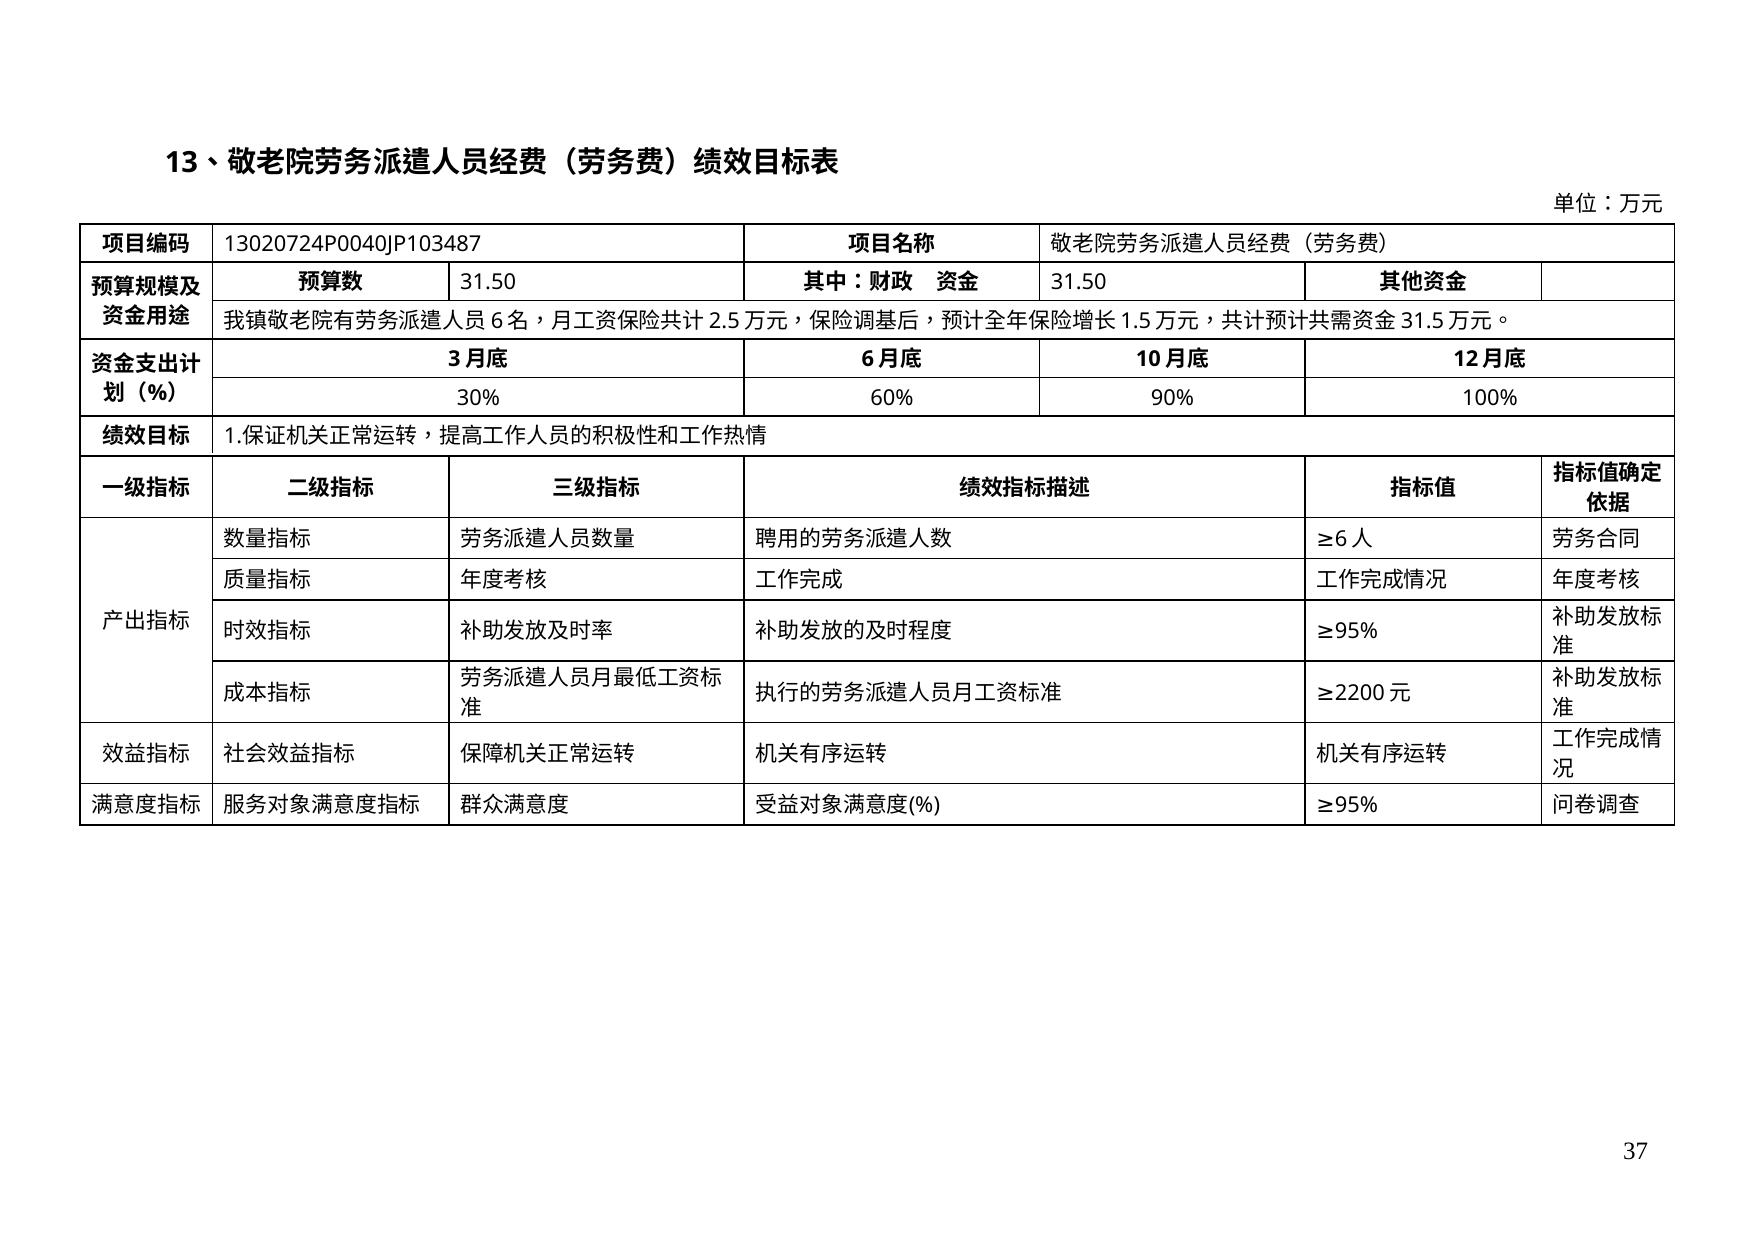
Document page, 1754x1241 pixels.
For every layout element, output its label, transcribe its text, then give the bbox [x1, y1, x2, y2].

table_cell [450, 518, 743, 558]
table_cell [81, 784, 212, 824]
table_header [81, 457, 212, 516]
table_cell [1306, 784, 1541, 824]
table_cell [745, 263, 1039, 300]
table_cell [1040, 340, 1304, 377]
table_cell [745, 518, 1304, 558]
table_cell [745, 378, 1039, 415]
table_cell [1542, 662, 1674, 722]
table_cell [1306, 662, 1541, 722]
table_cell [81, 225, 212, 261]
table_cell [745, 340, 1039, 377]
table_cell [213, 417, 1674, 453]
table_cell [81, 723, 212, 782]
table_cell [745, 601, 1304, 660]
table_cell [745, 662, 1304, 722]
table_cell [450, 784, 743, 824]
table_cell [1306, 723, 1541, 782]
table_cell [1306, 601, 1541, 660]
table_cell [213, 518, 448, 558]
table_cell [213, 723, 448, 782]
text 13、敬老院劳务派遣人员经费（劳务费）绩效目标表 [106, 142, 1648, 181]
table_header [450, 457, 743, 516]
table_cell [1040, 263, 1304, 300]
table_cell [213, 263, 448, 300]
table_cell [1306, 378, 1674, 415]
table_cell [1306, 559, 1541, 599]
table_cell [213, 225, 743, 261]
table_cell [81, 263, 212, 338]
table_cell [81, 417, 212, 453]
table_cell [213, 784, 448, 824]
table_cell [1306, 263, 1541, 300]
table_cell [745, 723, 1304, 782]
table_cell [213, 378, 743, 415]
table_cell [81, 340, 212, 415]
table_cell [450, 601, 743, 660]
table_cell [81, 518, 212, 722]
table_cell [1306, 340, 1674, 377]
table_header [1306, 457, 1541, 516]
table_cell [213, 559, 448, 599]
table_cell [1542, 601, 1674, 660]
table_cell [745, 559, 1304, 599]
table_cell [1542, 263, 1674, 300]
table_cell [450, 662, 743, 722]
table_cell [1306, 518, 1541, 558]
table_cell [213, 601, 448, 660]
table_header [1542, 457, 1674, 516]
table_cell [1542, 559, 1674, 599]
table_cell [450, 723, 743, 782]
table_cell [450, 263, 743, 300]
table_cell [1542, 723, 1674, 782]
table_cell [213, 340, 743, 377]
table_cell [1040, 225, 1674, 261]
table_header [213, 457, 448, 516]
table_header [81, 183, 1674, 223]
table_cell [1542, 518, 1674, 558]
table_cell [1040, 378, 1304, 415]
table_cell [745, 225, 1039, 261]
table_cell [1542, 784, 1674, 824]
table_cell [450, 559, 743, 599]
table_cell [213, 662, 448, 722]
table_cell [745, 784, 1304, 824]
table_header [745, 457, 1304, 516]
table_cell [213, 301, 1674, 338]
